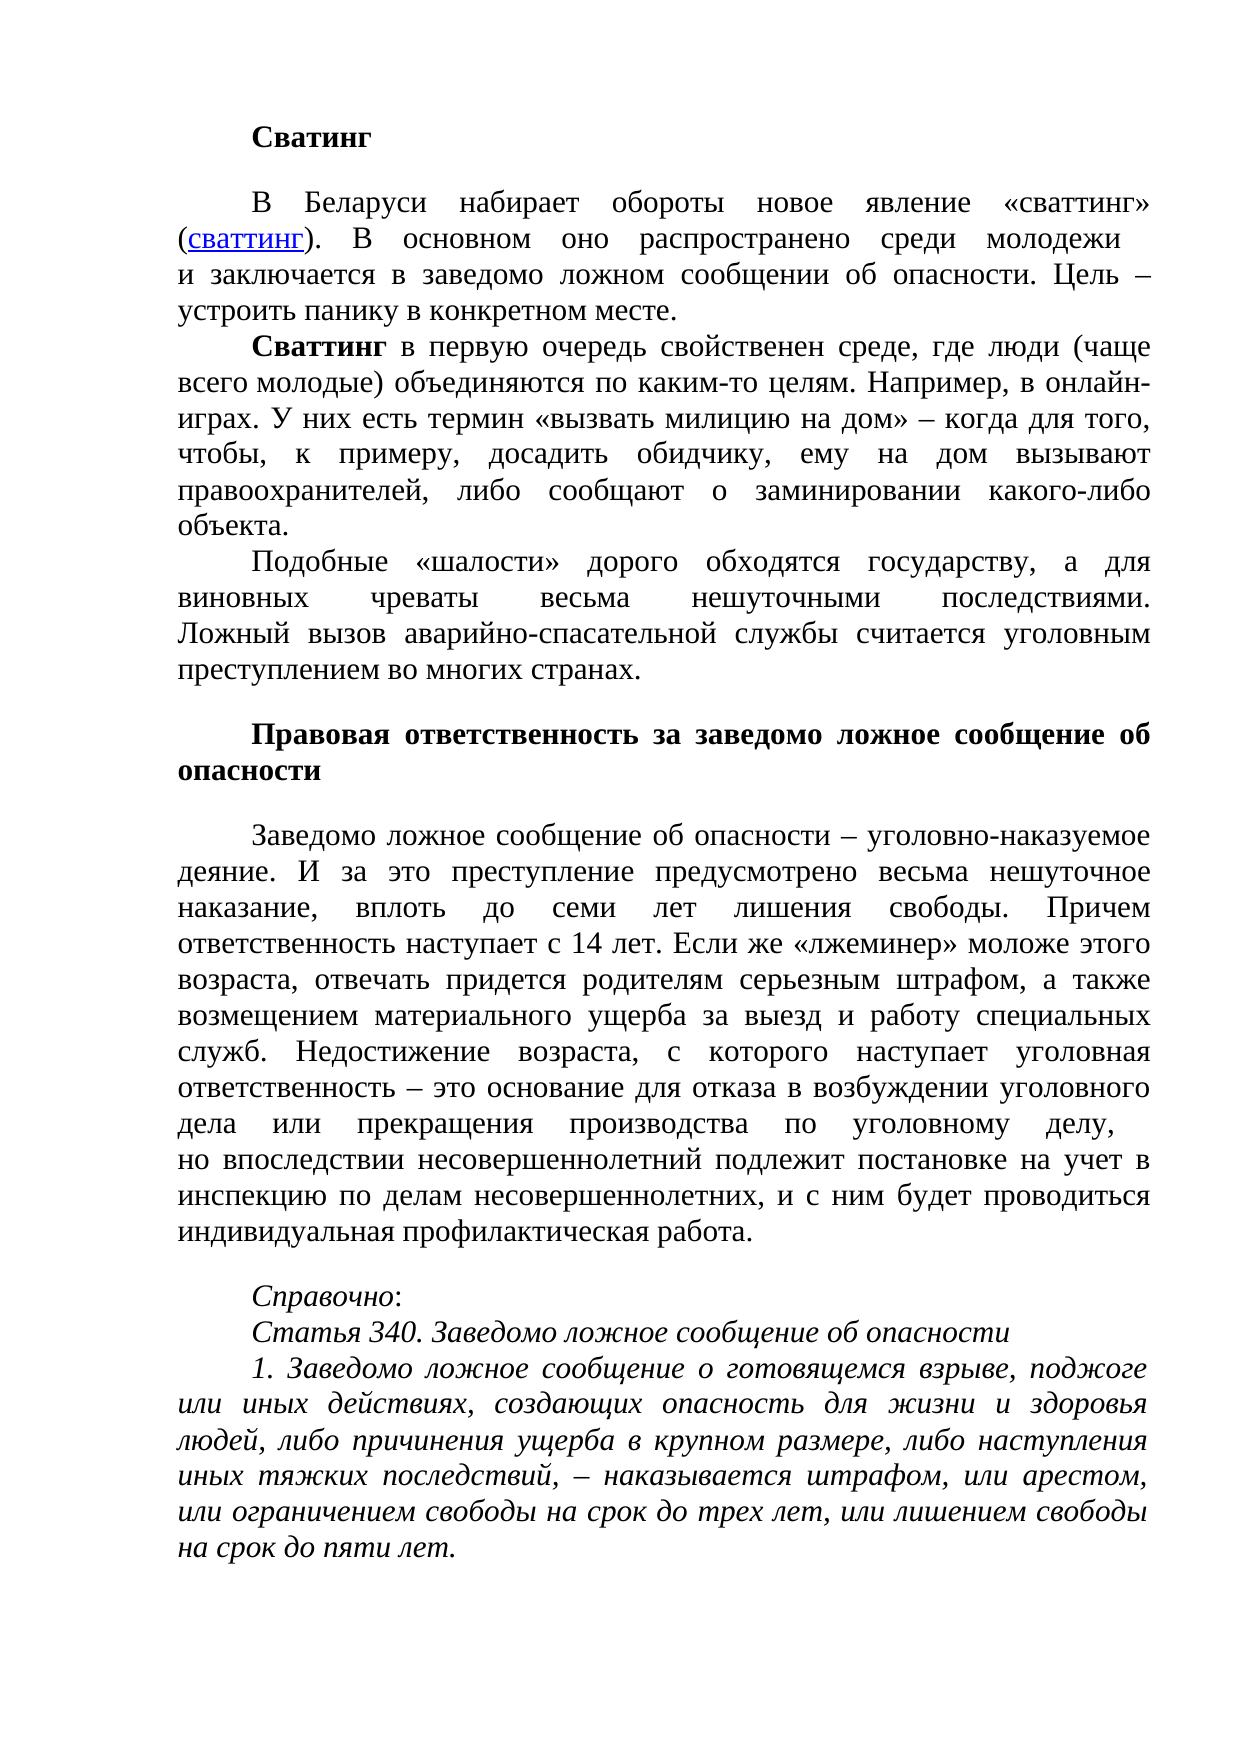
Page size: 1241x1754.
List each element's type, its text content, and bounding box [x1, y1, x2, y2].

text Сваттинг в первую очередь свойственен среде, где люди (чаще всего молодые) объединяются по каким-то целям. Например, в онлайн-играх. У них есть термин «вызвать милицию на дом» – когда для того, чтобы, к примеру, досадить обидчику, ему на дом вызывают правоохранителей, либо сообщают о заминировании какого-либо объекта. [177, 327, 1152, 543]
text Статья 340. Заведомо ложное сообщение об опасности [177, 1313, 1152, 1349]
text Справочно: [177, 1277, 1152, 1313]
text Сватинг [177, 118, 1152, 154]
text Заведомо ложное сообщение об опасности – уголовно-наказуемое деяние. И за это преступление предусмотрено весьма нешуточное наказание, вплоть до семи лет лишения свободы. Причем ответственность наступает с 14 лет. Если же «лжеминер» моложе этого возраста, отвечать придется родителям серьезным штрафом, а также возмещением материального ущерба за выезд и работу специальных служб. Недостижение возраста, с которого наступает уголовная ответственность – это основание для отказа в возбуждении уголовного дела или прекращения производства по уголовному делу, но впоследствии несовершеннолетний подлежит постановке на учет в инспекцию по делам несовершеннолетних, и с ним будет проводиться индивидуальная профилактическая работа. [177, 817, 1152, 1248]
text В Беларуси набирает обороты новое явление «сваттинг» (сваттинг). В основном оно распространено среди молодежи и заключается в заведомо ложном сообщении об опасности. Цель – устроить панику в конкретном месте. [177, 183, 1152, 327]
text 1. Заведомо ложное сообщение о готовящемся взрыве, поджоге или иных действиях, создающих опасность для жизни и здоровья людей, либо причинения ущерба в крупном размере, либо наступления иных тяжких последствий, – наказывается штрафом, или арестом, или ограничением свободы на срок до трех лет, или лишением свободы на срок до пяти лет. [177, 1349, 1152, 1564]
text Подобные «шалости» дорого обходятся государству, а для виновных чреваты весьма нешуточными последствиями. Ложный вызов аварийно-спасательной службы считается уголовным преступлением во многих странах. [177, 543, 1152, 686]
subtitle Правовая ответственность за заведомо ложное сообщение об опасности [177, 716, 1152, 787]
